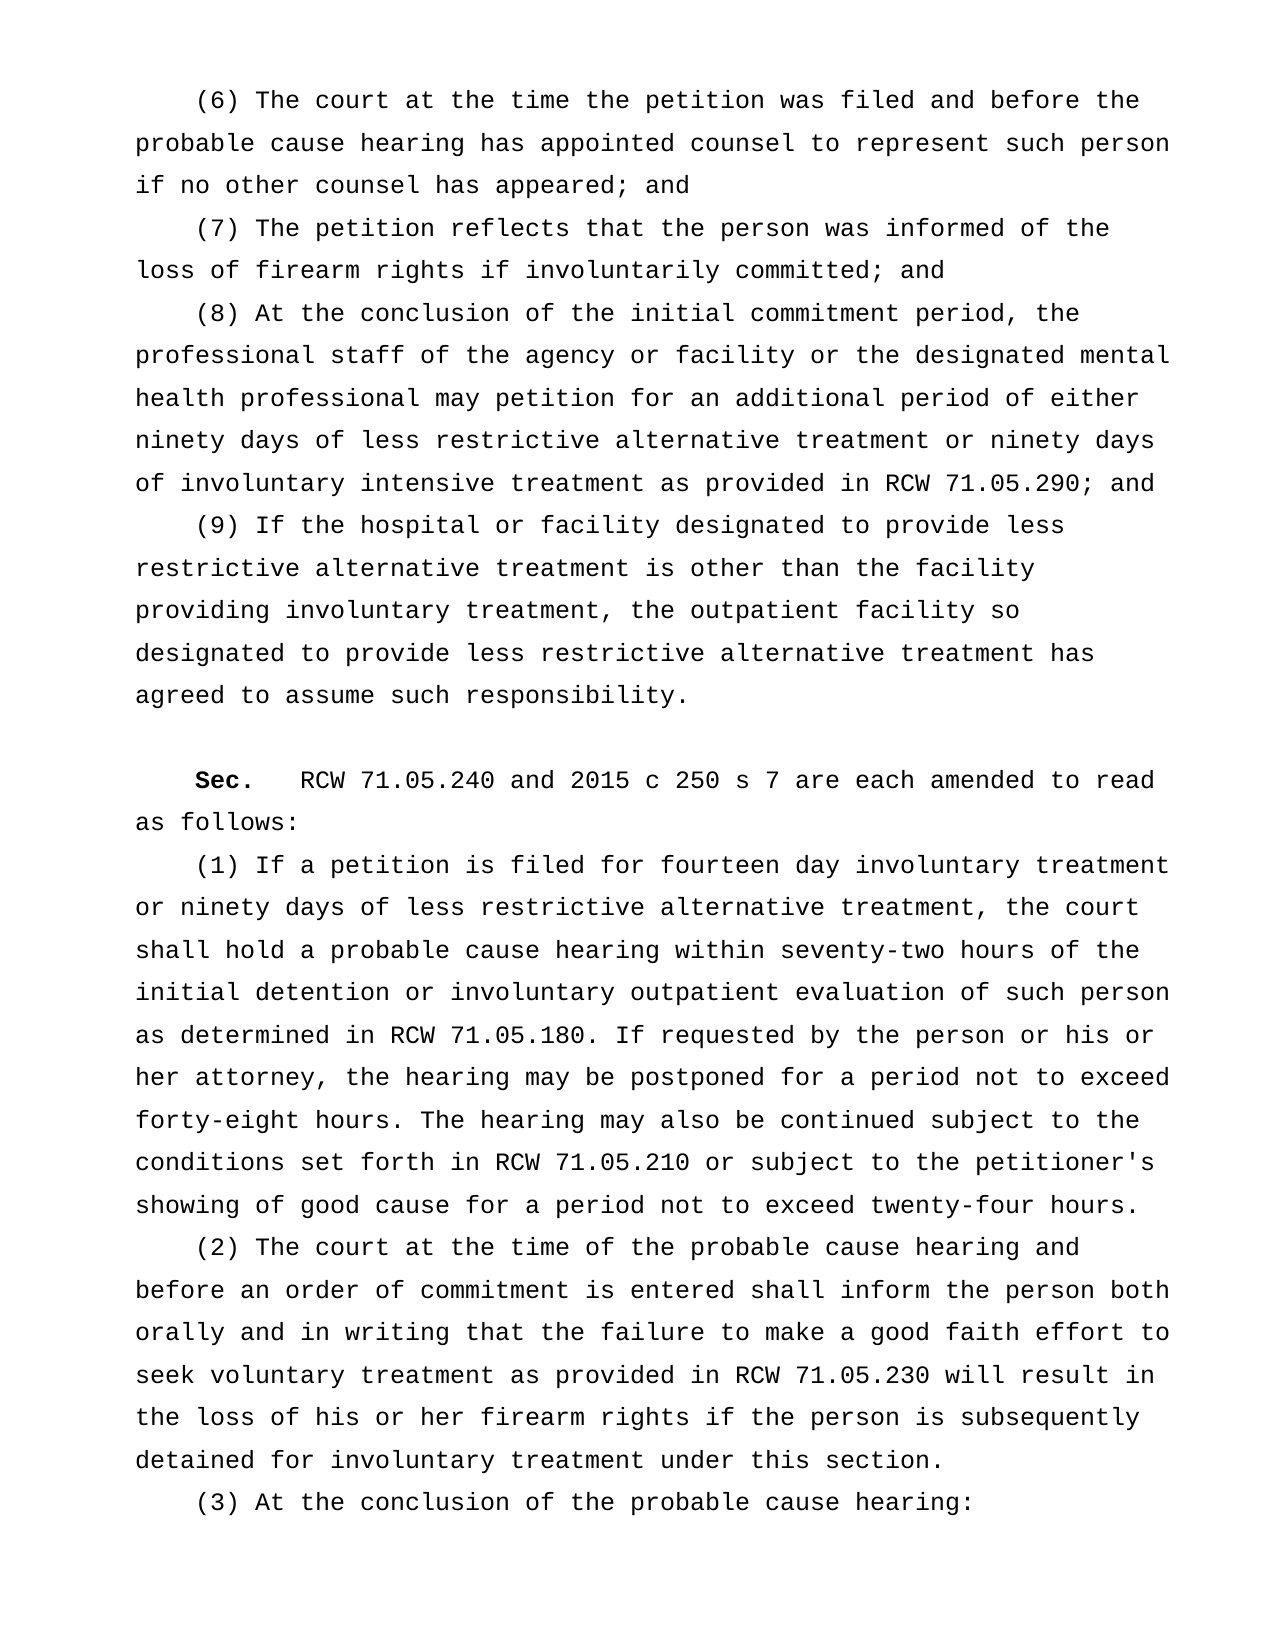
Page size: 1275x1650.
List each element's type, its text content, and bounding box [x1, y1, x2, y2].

text (7) The petition reflects that the person was informed of the loss of firearm rights if involuntarily committed; and [135, 202, 1170, 287]
text (6) The court at the time the petition was filed and before the probable cause hearing has appointed counsel to represent such person if no other counsel has appeared; and [135, 75, 1170, 202]
text (3) At the conclusion of the probable cause hearing: [135, 1477, 1170, 1519]
text (8) At the conclusion of the initial commitment period, the professional staff of the agency or facility or the designated mental health professional may petition for an additional period of either ninety days of less restrictive alternative treatment or ninety days of involuntary intensive treatment as provided in RCW 71.05.290; and [135, 287, 1170, 500]
text (1) If a petition is filed for fourteen day involuntary treatment or ninety days of less restrictive alternative treatment, the court shall hold a probable cause hearing within seventy-two hours of the initial detention or involuntary outpatient evaluation of such person as determined in RCW 71.05.180. If requested by the person or his or her attorney, the hearing may be postponed for a period not to exceed forty-eight hours. The hearing may also be continued subject to the conditions set forth in RCW 71.05.210 or subject to the petitioner's showing of good cause for a period not to exceed twenty-four hours. [135, 839, 1170, 1222]
text (9) If the hospital or facility designated to provide less restrictive alternative treatment is other than the facility providing involuntary treatment, the outpatient facility so designated to provide less restrictive alternative treatment has agreed to assume such responsibility. [135, 500, 1170, 712]
text Sec. RCW 71.05.240 and 2015 c 250 s 7 are each amended to read as follows: [135, 754, 1170, 839]
text (2) The court at the time of the probable cause hearing and before an order of commitment is entered shall inform the person both orally and in writing that the failure to make a good faith effort to seek voluntary treatment as provided in RCW 71.05.230 will result in the loss of his or her firearm rights if the person is subsequently detained for involuntary treatment under this section. [135, 1222, 1170, 1477]
